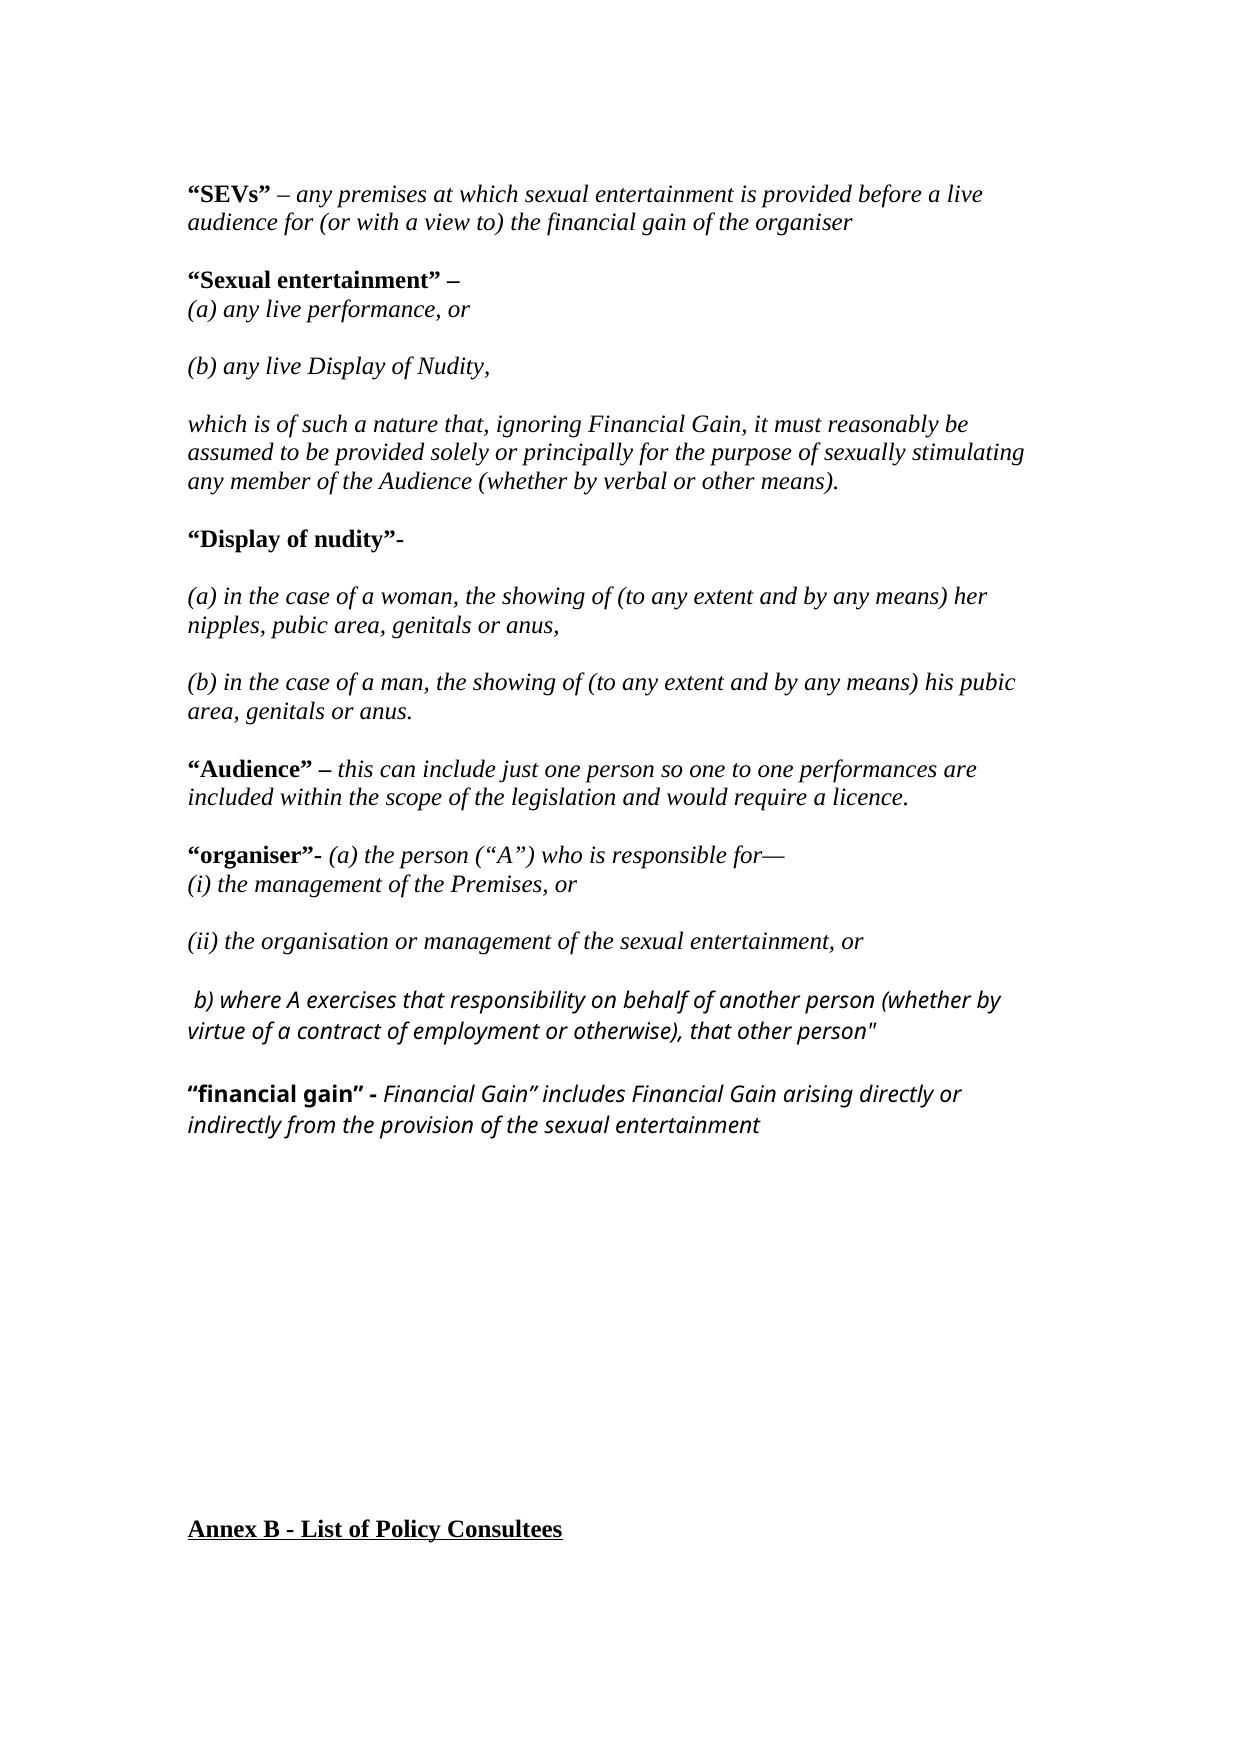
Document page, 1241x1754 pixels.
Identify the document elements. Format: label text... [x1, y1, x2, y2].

text “SEVs” – any premises at which sexual entertainment is provided before a live audience for (or with a view to) the financial gain of the organiser [187, 179, 1053, 236]
text (a) in the case of a woman, the showing of (to any extent and by any means) her nipples, pubic area, genitals or anus, [187, 581, 1053, 639]
text (i) the management of the Premises, or [187, 869, 1053, 897]
text b) where A exercises that responsibility on behalf of another person (whether by virtue of a contract of employment or otherwise), that other person" [187, 984, 1053, 1046]
subtitle Annex B - List of Policy Consultees [187, 1514, 1053, 1542]
text “Sexual entertainment” – [187, 265, 1053, 294]
text “Audience” – this can include just one person so one to one performances are included within the scope of the legislation and would require a licence. [187, 754, 1053, 811]
text “Display of nudity”- [187, 524, 1053, 552]
text “organiser”- (a) the person (“A”) who is responsible for— [187, 840, 1053, 869]
text (b) any live Display of Nudity, [187, 351, 1053, 380]
text (b) in the case of a man, the showing of (to any extent and by any means) his pubic area, genitals or anus. [187, 667, 1053, 725]
text (ii) the organisation or management of the sexual entertainment, or [187, 926, 1053, 955]
text (a) any live performance, or [187, 294, 1053, 322]
text which is of such a nature that, ignoring Financial Gain, it must reasonably be assumed to be provided solely or principally for the purpose of sexually stimulating any member of the Audience (whether by verbal or other means). [187, 409, 1053, 495]
text “financial gain” - Financial Gain” includes Financial Gain arising directly or indirectly from the provision of the sexual entertainment [187, 1077, 1053, 1140]
